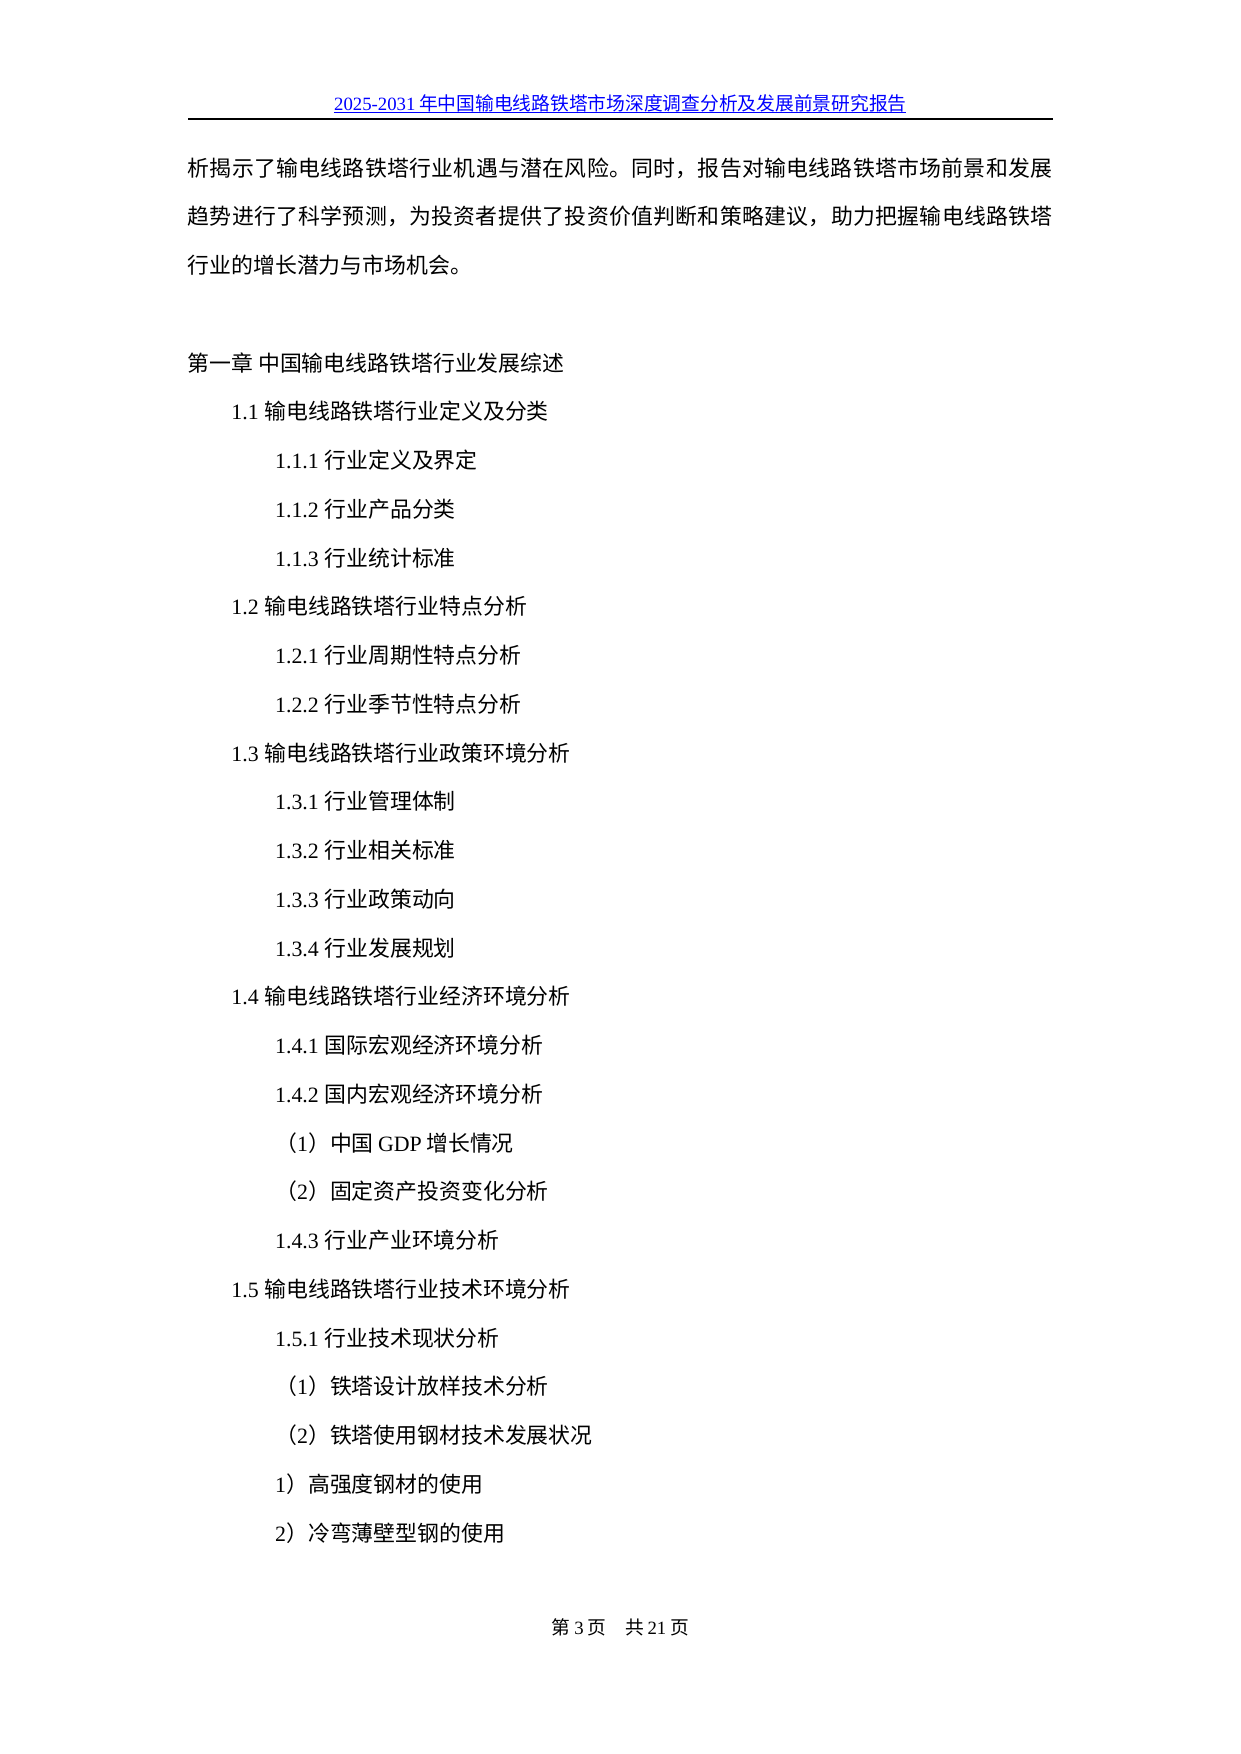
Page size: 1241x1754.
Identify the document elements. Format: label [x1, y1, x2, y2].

text [187, 150, 1053, 1548]
